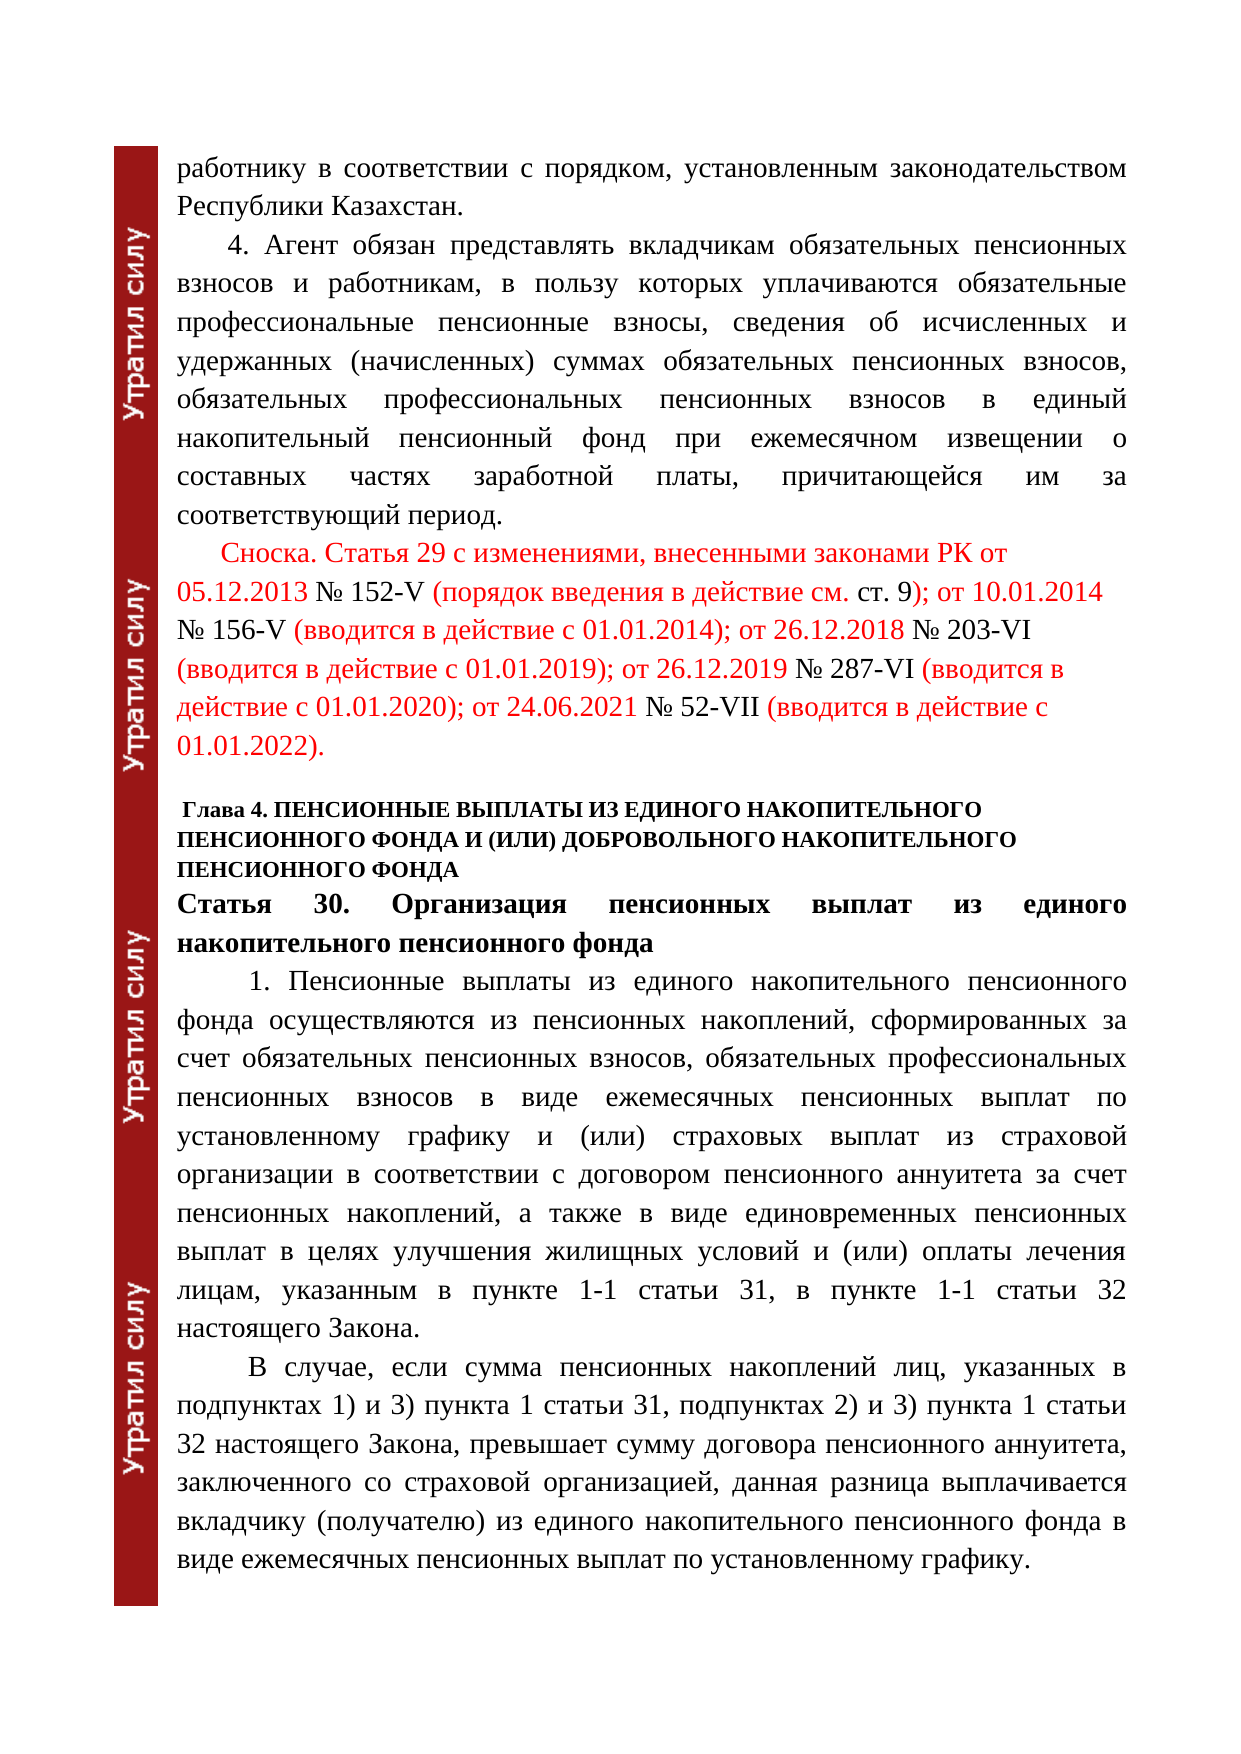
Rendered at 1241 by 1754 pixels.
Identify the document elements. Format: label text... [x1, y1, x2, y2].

picture [114, 1344, 158, 1349]
text Сноска. Статья 29 с изменениями, внесенными законами РК от 05.12.2013 № 152-V (порядок введения в действие см. ст. 9); от 10.01.2014 № 156-V (вводится в действие с 01.01.2014); от 26.12.2018 № 203-VI (вводится в действие с 01.01.2019); от 26.12.2019 № 287-VI (вводится в действие с 01.01.2020); от 24.06.2021 № 52-VII (вводится в действие с 01.01.2022). [112, 535, 1128, 792]
picture [114, 146, 158, 150]
text Глава 4. ПЕНСИОННЫЕ ВЫПЛАТЫ ИЗ ЕДИНОГО НАКОПИТЕЛЬНОГО ПЕНСИОННОГО ФОНДА И (ИЛИ) ДОБРОВОЛЬНОГО НАКОПИТЕЛЬНОГО ПЕНСИОННОГО ФОНДА [112, 796, 1128, 882]
picture [114, 882, 158, 886]
text 1. Пенсионные выплаты из единого накопительного пенсионного фонда осуществляются из пенсионных накоплений, сформированных за счет обязательных пенсионных взносов, обязательных профессиональных пенсионных взносов в виде ежемесячных пенсионных выплат по установленному графику и (или) страховых выплат из страховой организации в соответствии с договором пенсионного аннуитета за счет пенсионных накоплений, а также в виде единовременных пенсионных выплат в целях улучшения жилищных условий и (или) оплаты лечения лицам, указанным в пункте 1-1 статьи 31, в пункте 1-1 статьи 32 настоящего Закона. [112, 963, 1128, 1344]
text В случае, если сумма пенсионных накоплений лиц, указанных в подпунктах 1) и 3) пункта 1 статьи 31, подпунктах 2) и 3) пункта 1 статьи 32 настоящего Закона, превышает сумму договора пенсионного аннуитета, заключенного со страховой организацией, данная разница выплачивается вкладчику (получателю) из единого накопительного пенсионного фонда в виде ежемесячных пенсионных выплат по установленному графику. [112, 1349, 1128, 1575]
picture [114, 222, 158, 227]
text 4. Агент обязан представлять вкладчикам обязательных пенсионных взносов и работникам, в пользу которых уплачиваются обязательные профессиональные пенсионные взносы, сведения об исчисленных и удержанных (начисленных) суммах обязательных пенсионных взносов, обязательных профессиональных пенсионных взносов в единый накопительный пенсионный фонд при ежемесячном извещении о составных частях заработной платы, причитающейся им за соответствующий период. [112, 227, 1128, 530]
picture [114, 958, 158, 963]
picture [114, 792, 158, 796]
picture [114, 530, 158, 535]
text Статья 30. Организация пенсионных выплат из единого накопительного пенсионного фонда [112, 886, 1128, 958]
picture [114, 1575, 158, 1606]
